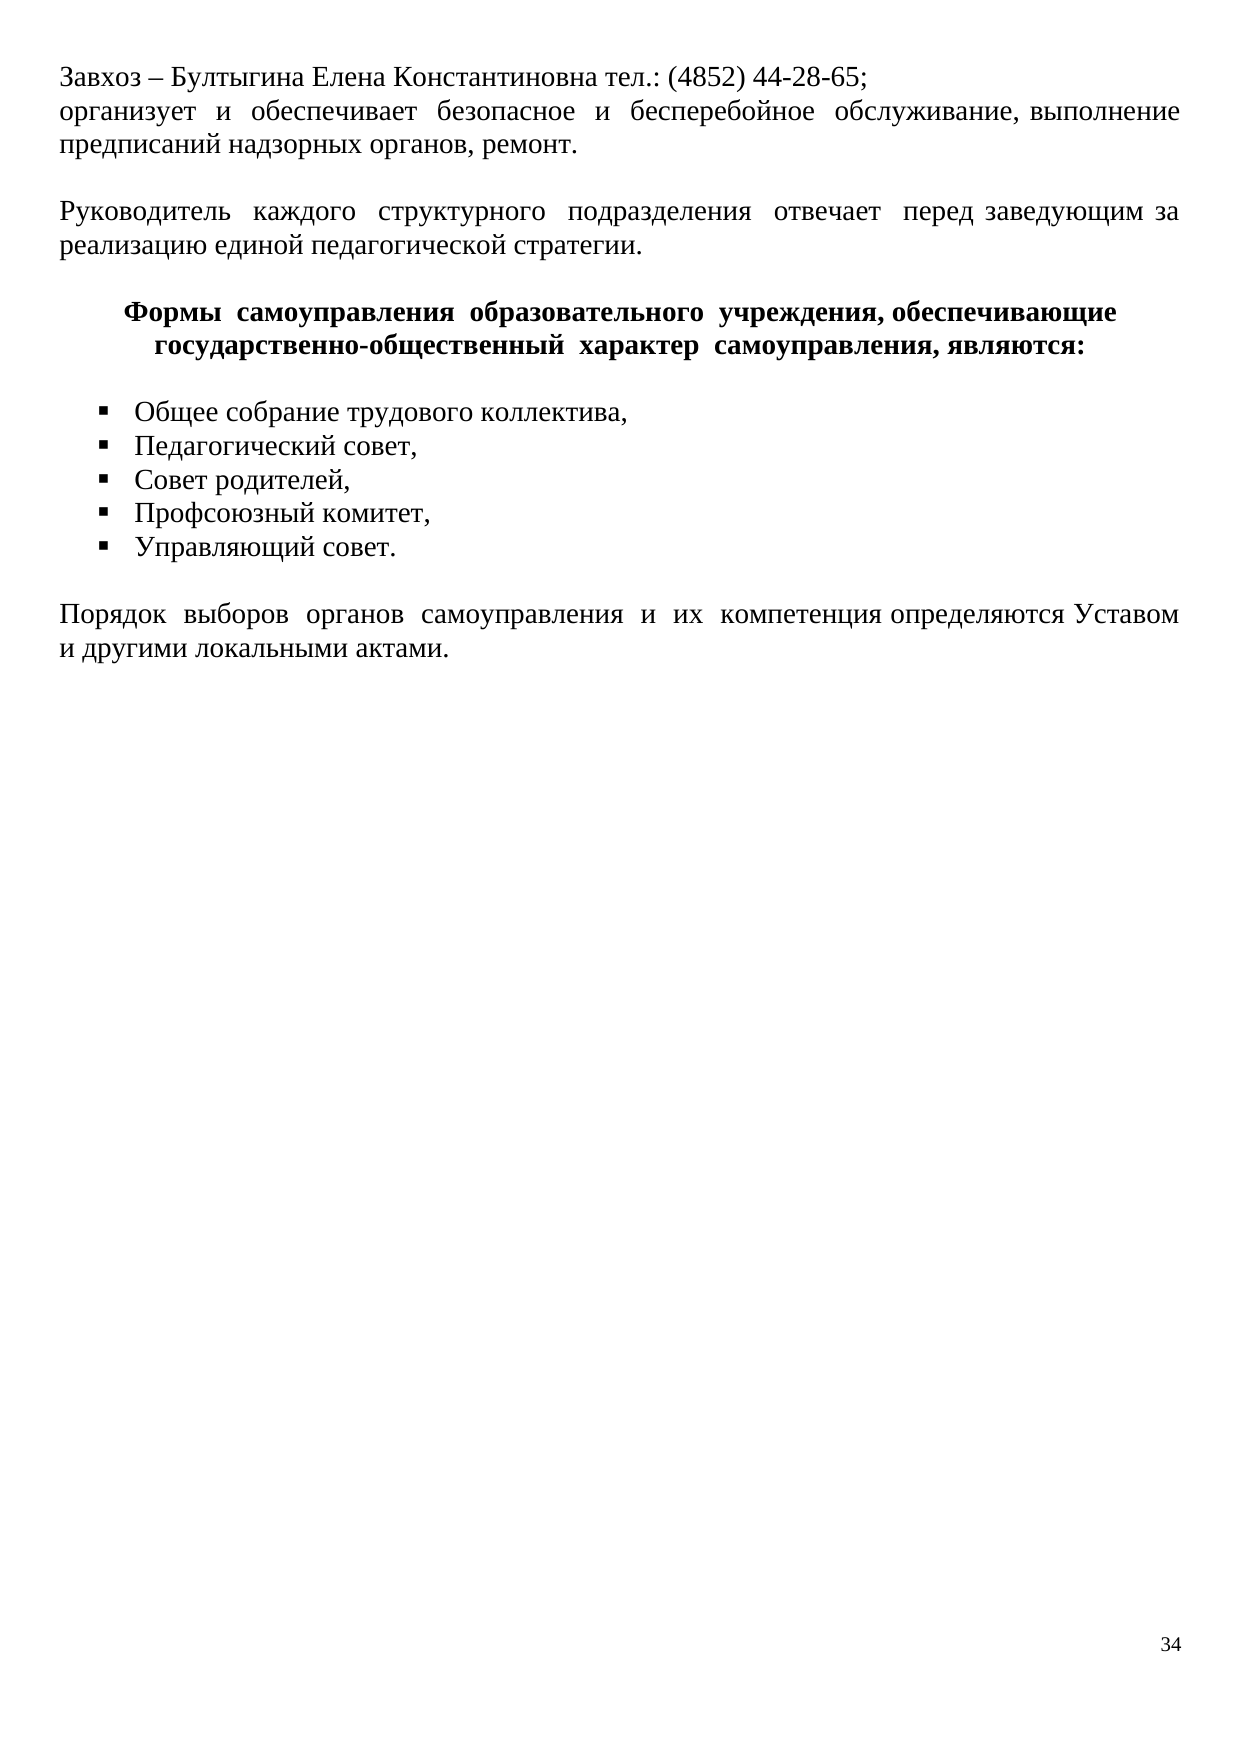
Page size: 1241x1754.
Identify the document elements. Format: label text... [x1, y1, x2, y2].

list Профсоюзный комитет, [97, 495, 1181, 529]
list Управляющий совет. [97, 529, 1181, 563]
text организует и обеспечивает безопасное и бесперебойное обслуживание, выполнение предписаний надзорных органов, ремонт. [59, 93, 1181, 160]
list Общее собрание трудового коллектива, [97, 394, 1181, 428]
text Руководитель каждого структурного подразделения отвечает перед заведующим за реализацию единой педагогической стратегии. [59, 193, 1181, 260]
list Педагогический совет, [97, 428, 1181, 462]
list Совет родителей, [97, 462, 1181, 495]
text Формы самоуправления образовательного учреждения, обеспечивающие государственно-общественный характер самоуправления, являются: [59, 294, 1181, 361]
text Завхоз – Бултыгина Елена Константиновна тел.: (4852) 44-28-65; [59, 59, 1181, 93]
text Порядок выборов органов самоуправления и их компетенция определяются Уставом и другими локальными актами. [59, 596, 1181, 663]
